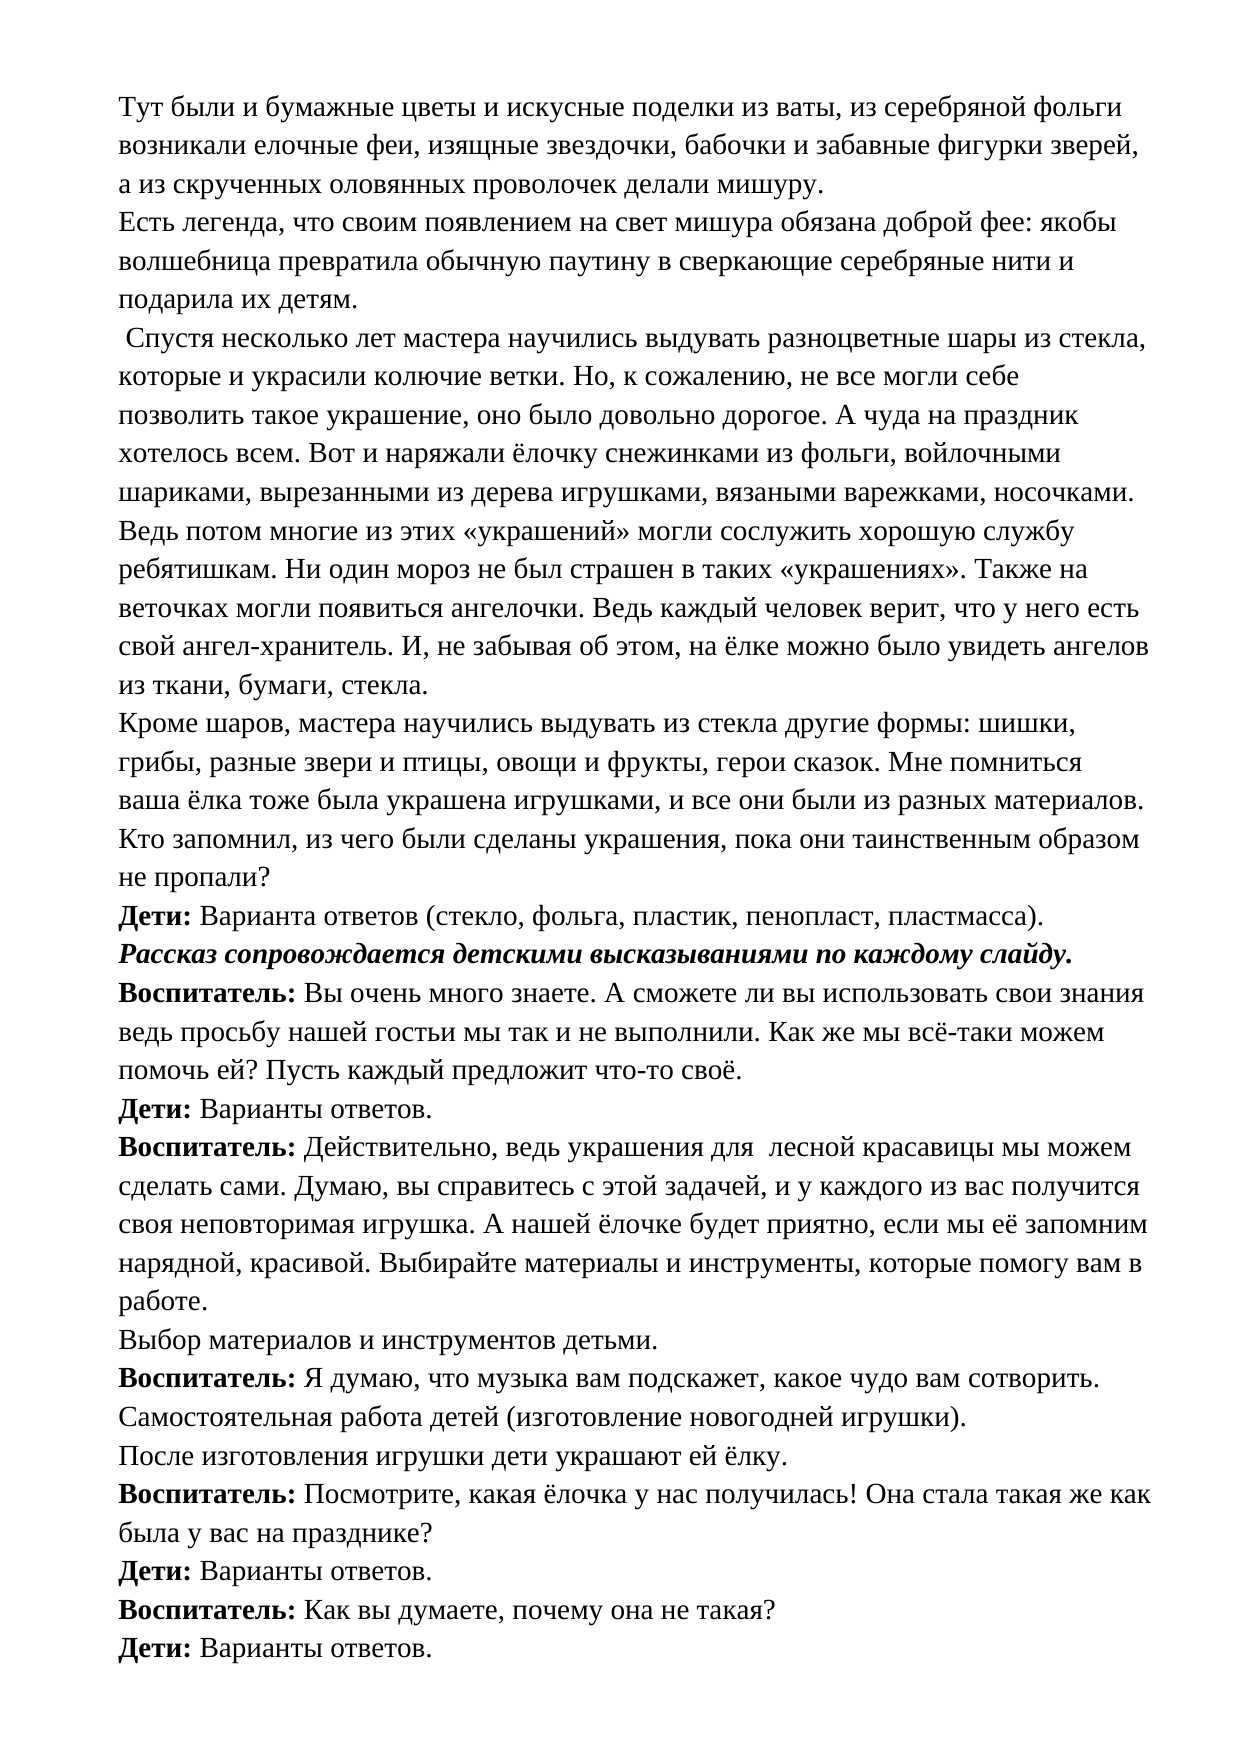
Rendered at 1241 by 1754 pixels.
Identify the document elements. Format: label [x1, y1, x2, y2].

text [118, 89, 1152, 1664]
